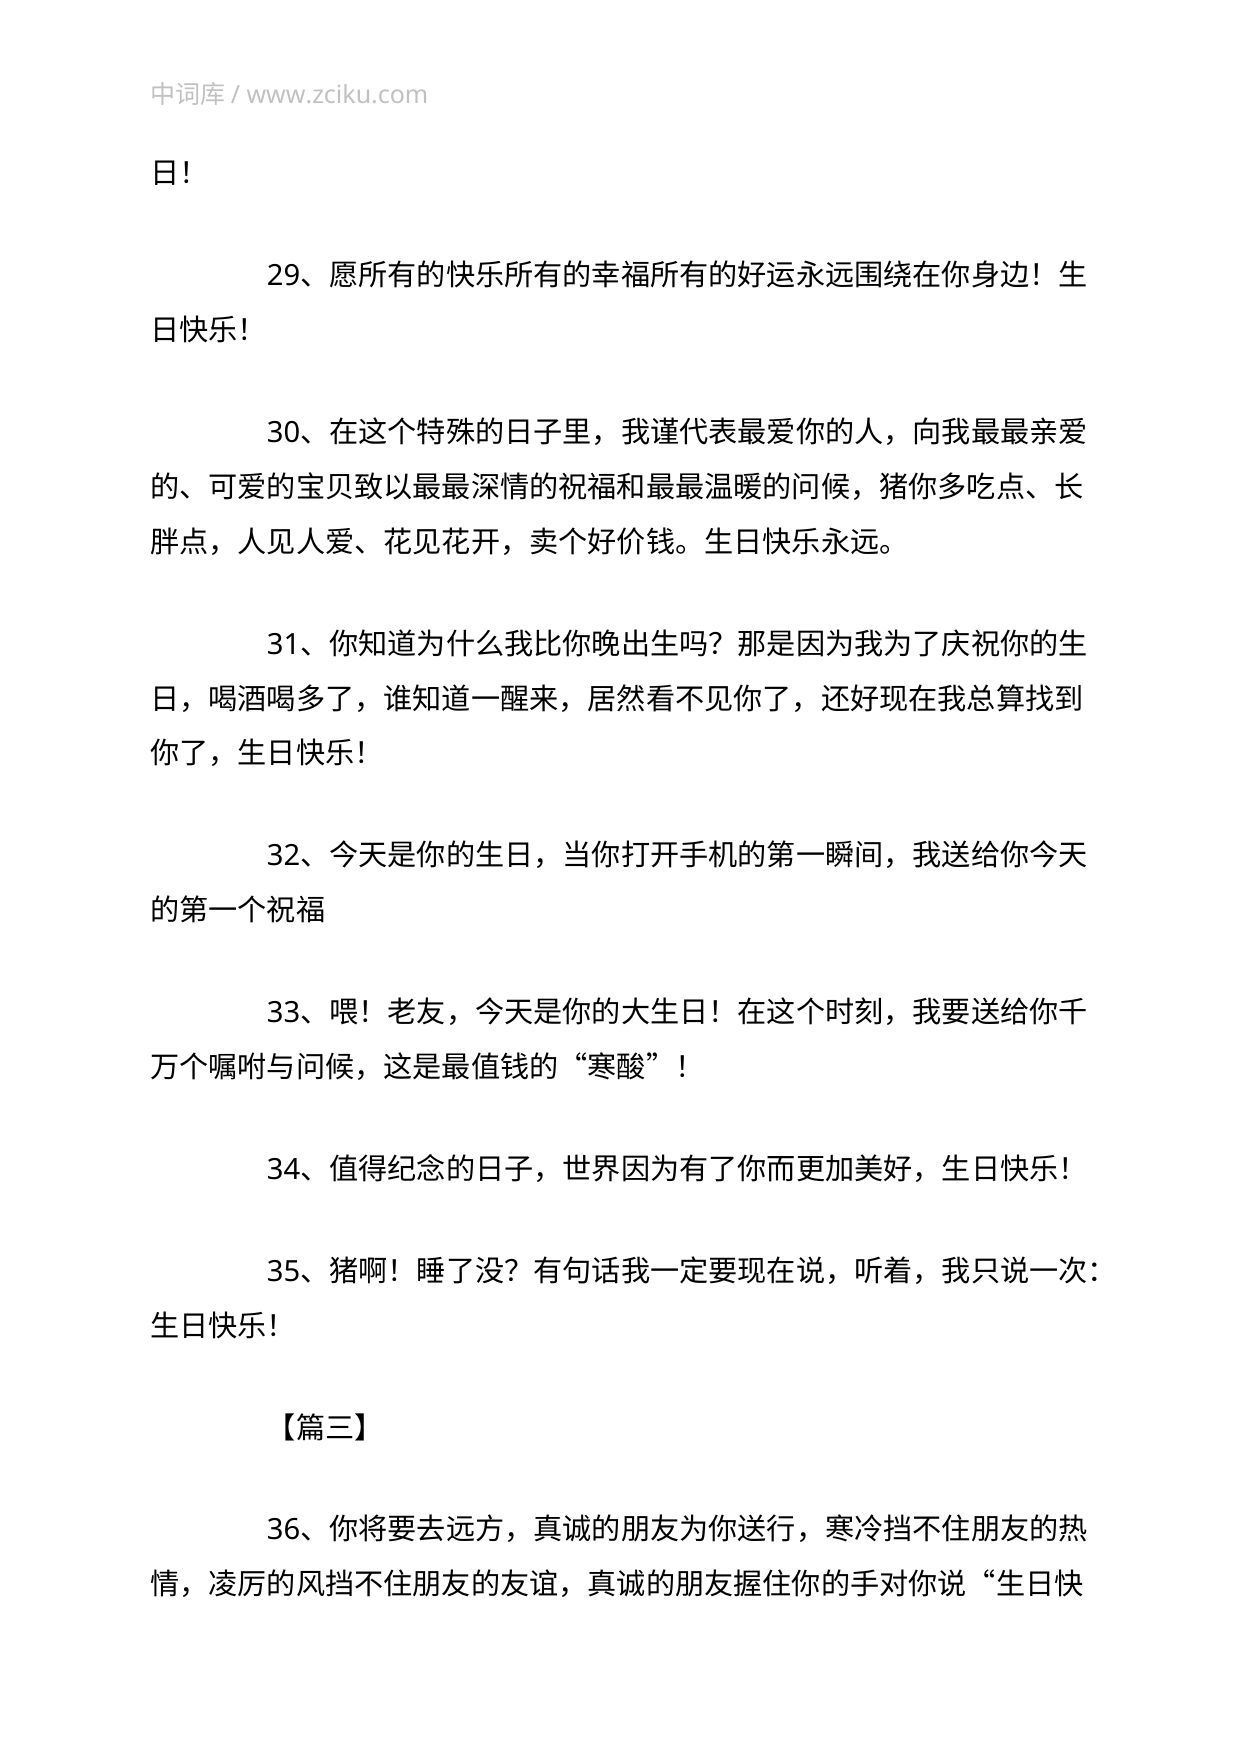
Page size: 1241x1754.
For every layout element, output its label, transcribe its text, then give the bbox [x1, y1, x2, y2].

text 29、愿所有的快乐所有的幸福所有的好运永远围绕在你身边！生日快乐！ [150, 252, 1090, 349]
text 31、你知道为什么我比你晚出生吗？那是因为我为了庆祝你的生日，喝酒喝多了，谁知道一醒来，居然看不见你了，还好现在我总算找到你了，生日快乐！ [150, 620, 1090, 772]
text 30、在这个特殊的日子里，我谨代表最爱你的人，向我最最亲爱的、可爱的宝贝致以最最深情的祝福和最最温暖的问候，猪你多吃点、长胖点，人见人爱、花见花开，卖个好价钱。生日快乐永远。 [150, 408, 1090, 561]
text 34、值得纪念的日子，世界因为有了你而更加美好，生日快乐！ [150, 1145, 1090, 1188]
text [150, 1506, 1090, 1603]
text 【篇三】 [150, 1404, 1090, 1446]
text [150, 150, 1090, 192]
text 33、喂！老友，今天是你的大生日！在这个时刻，我要送给你千万个嘱咐与问候，这是最值钱的“寒酸”！ [150, 989, 1090, 1086]
text 32、今天是你的生日，当你打开手机的第一瞬间，我送给你今天的第一个祝福 [150, 832, 1090, 929]
text 35、猪啊！睡了没？有句话我一定要现在说，听着，我只说一次：生日快乐！ [150, 1247, 1090, 1345]
